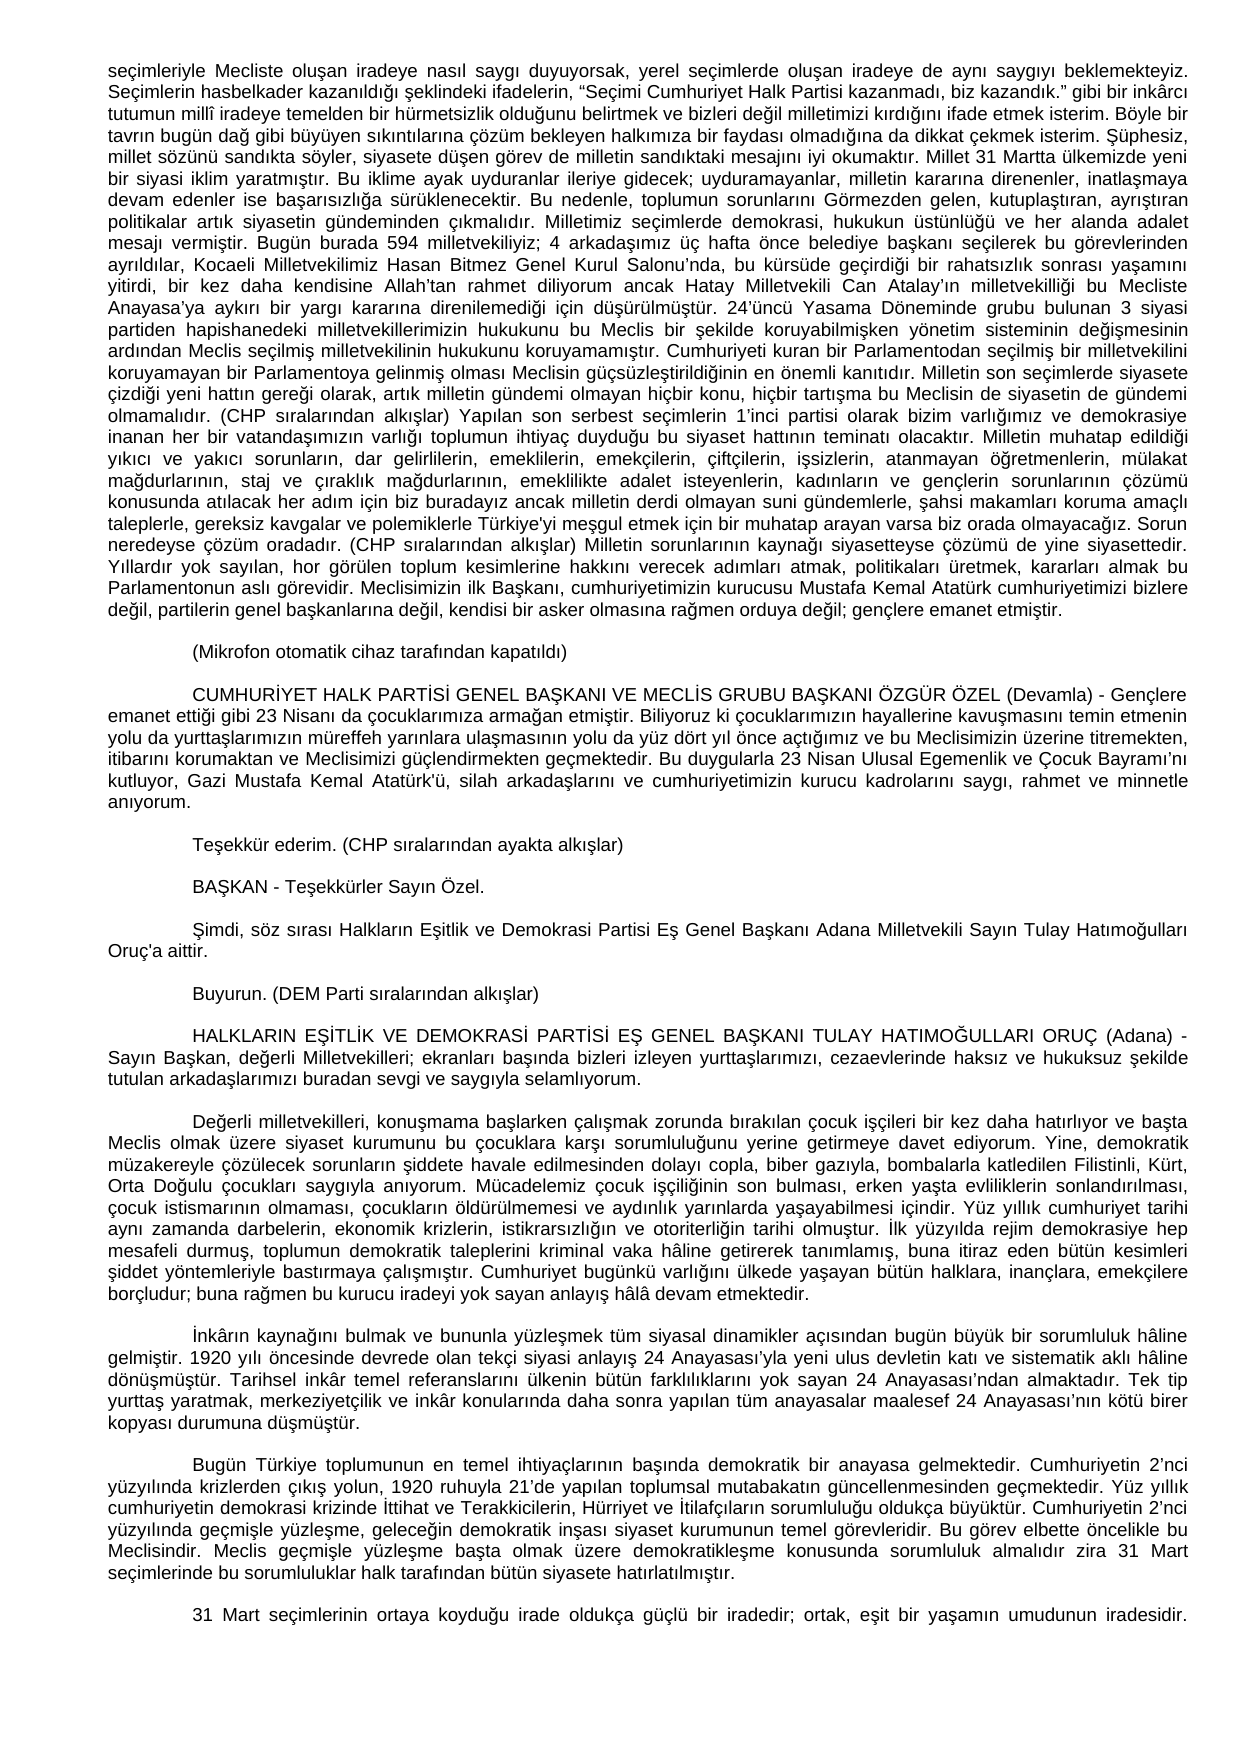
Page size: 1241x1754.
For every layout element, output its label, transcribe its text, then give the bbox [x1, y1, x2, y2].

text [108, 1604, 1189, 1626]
text CUMHURİYET HALK PARTİSİ GENEL BAŞKANI VE MECLİS GRUBU BAŞKANI ÖZGÜR ÖZEL (Devamla) - Gençlere emanet ettiği gibi 23 Nisanı da çocuklarımıza armağan etmiştir. Biliyoruz ki çocuklarımızın hayallerine kavuşmasını temin etmenin yolu da yurttaşlarımızın müreffeh yarınlara ulaşmasının yolu da yüz dört yıl önce açtığımız ve bu Meclisimizin üzerine titremekten, itibarını korumaktan ve Meclisimizi güçlendirmekten geçmektedir. Bu duygularla 23 Nisan Ulusal Egemenlik ve Çocuk Bayramı’nı kutluyor, Gazi Mustafa Kemal Atatürk'ü, silah arkadaşlarını ve cumhuriyetimizin kurucu kadrolarını saygı, rahmet ve minnetle anıyorum. [108, 683, 1189, 813]
text Bugün Türkiye toplumunun en temel ihtiyaçlarının başında demokratik bir anayasa gelmektedir. Cumhuriyetin 2’nci yüzyılında krizlerden çıkış yolun, 1920 ruhuyla 21’de yapılan toplumsal mutabakatın güncellenmesinden geçmektedir. Yüz yıllık cumhuriyetin demokrasi krizinde İttihat ve Terakkicilerin, Hürriyet ve İtilafçıların sorumluluğu oldukça büyüktür. Cumhuriyetin 2’nci yüzyılında geçmişle yüzleşme, geleceğin demokratik inşası siyaset kurumunun temel görevleridir. Bu görev elbette öncelikle bu Meclisindir. Meclis geçmişle yüzleşme başta olmak üzere demokratikleşme konusunda sorumluluk almalıdır zira 31 Mart seçimlerinde bu sorumluluklar halk tarafından bütün siyasete hatırlatılmıştır. [108, 1454, 1189, 1583]
text Değerli milletvekilleri, konuşmama başlarken çalışmak zorunda bırakılan çocuk işçileri bir kez daha hatırlıyor ve başta Meclis olmak üzere siyaset kurumunu bu çocuklara karşı sorumluluğunu yerine getirmeye davet ediyorum. Yine, demokratik müzakereyle çözülecek sorunların şiddete havale edilmesinden dolayı copla, biber gazıyla, bombalarla katledilen Filistinli, Kürt, Orta Doğulu çocukları saygıyla anıyorum. Mücadelemiz çocuk işçiliğinin son bulması, erken yaşta evliliklerin sonlandırılması, çocuk istismarının olmaması, çocukların öldürülmemesi ve aydınlık yarınlarda yaşayabilmesi içindir. Yüz yıllık cumhuriyet tarihi aynı zamanda darbelerin, ekonomik krizlerin, istikrarsızlığın ve otoriterliğin tarihi olmuştur. İlk yüzyılda rejim demokrasiye hep mesafeli durmuş, toplumun demokratik taleplerini kriminal vaka hâline getirerek tanımlamış, buna itiraz eden bütün kesimleri şiddet yöntemleriyle bastırmaya çalışmıştır. Cumhuriyet bugünkü varlığını ülkede yaşayan bütün halklara, inançlara, emekçilere borçludur; buna rağmen bu kurucu iradeyi yok sayan anlayış hâlâ devam etmektedir. [108, 1110, 1189, 1304]
text Teşekkür ederim. (CHP sıralarından ayakta alkışlar) [108, 834, 1189, 855]
text Buyurun. (DEM Parti sıralarından alkışlar) [108, 982, 1189, 1004]
text İnkârın kaynağını bulmak ve bununla yüzleşmek tüm siyasal dinamikler açısından bugün büyük bir sorumluluk hâline gelmiştir. 1920 yılı öncesinde devrede olan tekçi siyasi anlayış 24 Anayasası’yla yeni ulus devletin katı ve sistematik aklı hâline dönüşmüştür. Tarihsel inkâr temel referanslarını ülkenin bütün farklılıklarını yok sayan 24 Anayasası’ndan almaktadır. Tek tip yurttaş yaratmak, merkeziyetçilik ve inkâr konularında daha sonra yapılan tüm anayasalar maalesef 24 Anayasası’nın kötü birer kopyası durumuna düşmüştür. [108, 1325, 1189, 1433]
text BAŞKAN - Teşekkürler Sayın Özel. [108, 876, 1189, 898]
text Şimdi, söz sırası Halkların Eşitlik ve Demokrasi Partisi Eş Genel Başkanı Adana Milletvekili Sayın Tulay Hatımoğulları Oruç'a aittir. [108, 918, 1189, 962]
text HALKLARIN EŞİTLİK VE DEMOKRASİ PARTİSİ EŞ GENEL BAŞKANI TULAY HATIMOĞULLARI ORUÇ (Adana) - Sayın Başkan, değerli Milletvekilleri; ekranları başında bizleri izleyen yurttaşlarımızı, cezaevlerinde haksız ve hukuksuz şekilde tutulan arkadaşlarımızı buradan sevgi ve saygıyla selamlıyorum. [108, 1025, 1189, 1089]
text (Mikrofon otomatik cihaz tarafından kapatıldı) [108, 641, 1189, 663]
